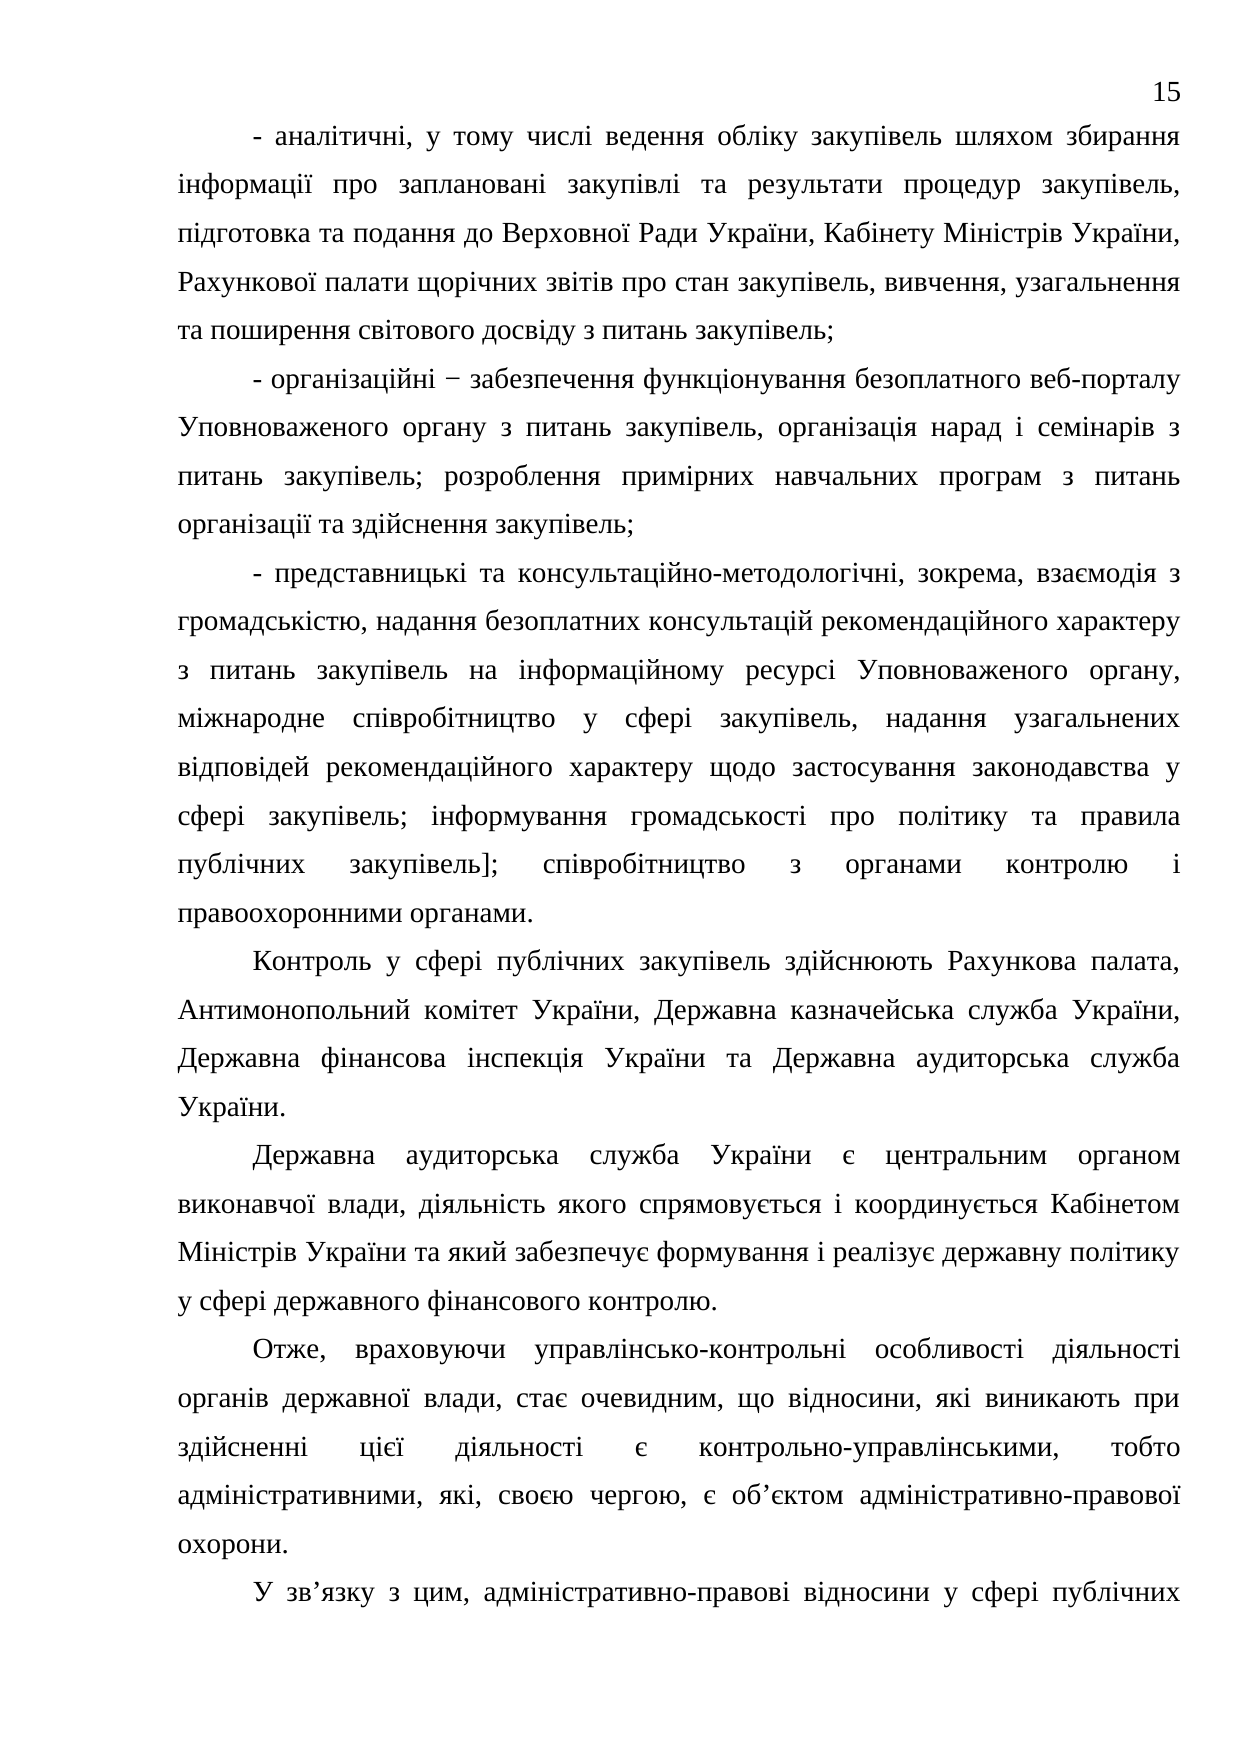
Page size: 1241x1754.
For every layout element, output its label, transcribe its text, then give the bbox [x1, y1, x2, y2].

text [177, 1574, 1181, 1608]
text Державна аудиторська служба України є центральним органом виконавчої влади, діяльність якого спрямовується і координується Кабінетом Міністрів України та який забезпечує формування і реалізує державну політику у сфері державного фінансового контролю. [177, 1137, 1181, 1317]
text - організаційні − забезпечення функціонування безоплатного веб-порталу Уповноваженого органу з питань закупівель, організація нарад і семінарів з питань закупівель; розроблення примірних навчальних програм з питань організації та здійснення закупівель; [177, 361, 1181, 540]
text Контроль у сфері публічних закупівель здійснюють Рахункова палата, Антимонопольний комітет України, Державна казначейська служба України, Державна фінансова інспекція України та Державна аудиторська служба України. [177, 943, 1181, 1122]
text - аналітичні, у тому числі ведення обліку закупівель шляхом збирання інформації про заплановані закупівлі та результати процедур закупівель, підготовка та подання до Верховної Ради України, Кабінету Міністрів України, Рахункової палати щорічних звітів про стан закупівель, вивчення, узагальнення та поширення світового досвіду з питань закупівель; [177, 118, 1181, 346]
text - представницькі та консультаційно-методологічні, зокрема, взаємодія з громадськістю, надання безоплатних консультацій рекомендаційного характеру з питань закупівель на інформаційному ресурсі Уповноваженого органу, міжнародне співробітництво у сфері закупівель, надання узагальнених відповідей рекомендаційного характеру щодо застосування законодавства у сфері закупівель; інформування громадськості про політику та правила публічних закупівель]; співробітництво з органами контролю і правоохоронними органами. [177, 555, 1181, 928]
text Отже, враховуючи управлінсько-контрольні особливості діяльності органів державної влади, стає очевидним, що відносини, які виникають при здійсненні цієї діяльності є контрольно-управлінськими, тобто адміністративними, які, своєю чергою, є об’єктом адміністративно-правової охорони. [177, 1332, 1181, 1559]
